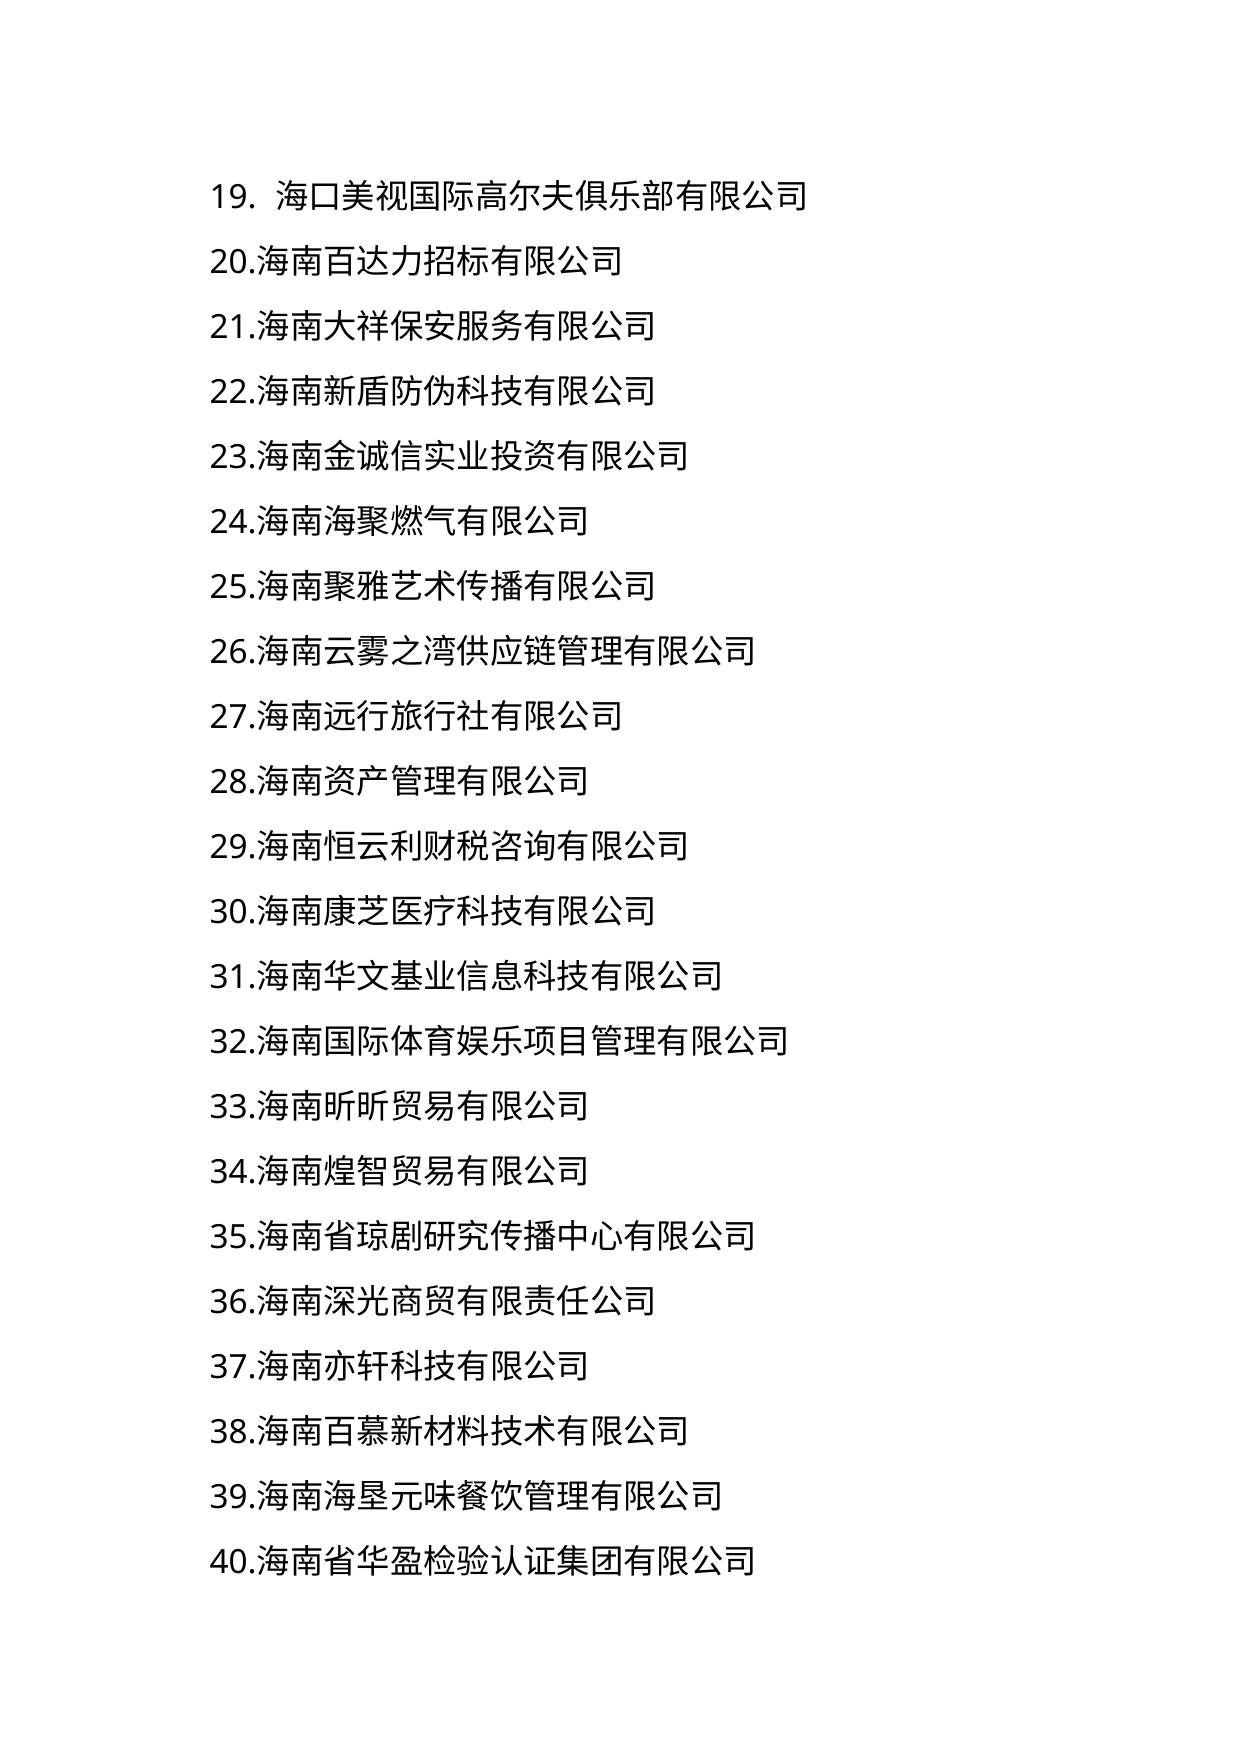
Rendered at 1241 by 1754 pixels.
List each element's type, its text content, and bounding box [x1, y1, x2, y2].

list 33.海南昕昕贸易有限公司 [209, 1072, 1053, 1137]
list 38.海南百慕新材料技术有限公司 [209, 1397, 1053, 1462]
list 海口美视国际高尔夫俱乐部有限公司 [209, 162, 1053, 227]
list 23.海南金诚信实业投资有限公司 [209, 422, 1053, 487]
list 21.海南大祥保安服务有限公司 [209, 292, 1053, 357]
list 39.海南海垦元味餐饮管理有限公司 [209, 1462, 1053, 1527]
list 32.海南国际体育娱乐项目管理有限公司 [209, 1007, 1053, 1072]
list 27.海南远行旅行社有限公司 [209, 682, 1053, 747]
list 40.海南省华盈检验认证集团有限公司 [209, 1527, 1053, 1592]
list 35.海南省琼剧研究传播中心有限公司 [209, 1202, 1053, 1267]
list 22.海南新盾防伪科技有限公司 [209, 357, 1053, 422]
list 20.海南百达力招标有限公司 [209, 227, 1053, 292]
list 28.海南资产管理有限公司 [209, 747, 1053, 812]
list 25.海南聚雅艺术传播有限公司 [209, 552, 1053, 617]
list 31.海南华文基业信息科技有限公司 [209, 942, 1053, 1007]
list 36.海南深光商贸有限责任公司 [209, 1267, 1053, 1332]
list 26.海南云雾之湾供应链管理有限公司 [209, 617, 1053, 682]
list 29.海南恒云利财税咨询有限公司 [209, 812, 1053, 877]
list 30.海南康芝医疗科技有限公司 [209, 877, 1053, 942]
list 37.海南亦轩科技有限公司 [209, 1332, 1053, 1397]
list 24.海南海聚燃气有限公司 [209, 487, 1053, 552]
list 34.海南煌智贸易有限公司 [209, 1137, 1053, 1202]
